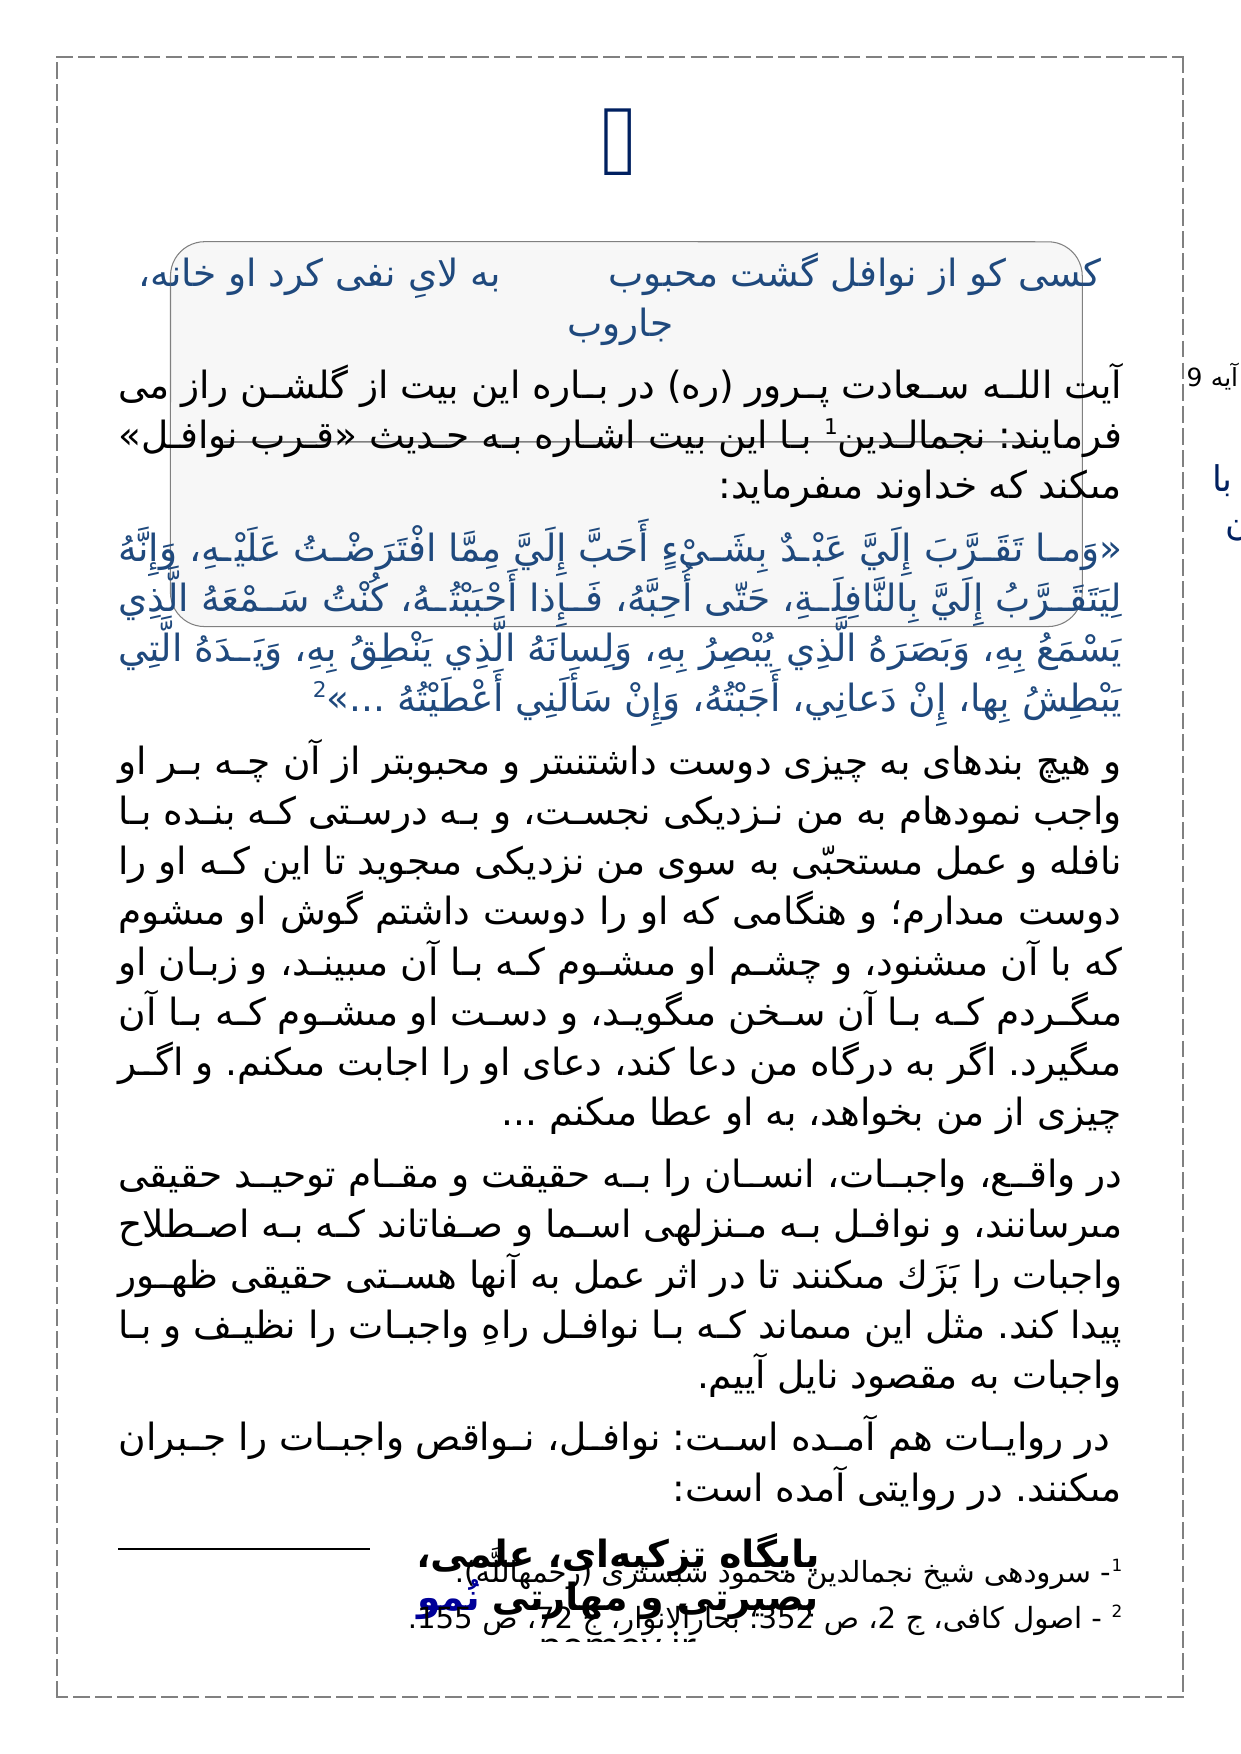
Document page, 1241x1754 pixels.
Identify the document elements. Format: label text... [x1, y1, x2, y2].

text در واقع، واجبات، انسان را به حقيقت و مقام توحيد حقيقى مى‏رسانند، و نوافل به منزله‏ى اسما و صفات‏اند كه به اصطلاح واجبات را بَزَك مى‏كنند تا در اثر عمل به‏ آن‏ها هستى حقيقى ظهور پيدا كند. مثل اين مى‏ماند كه با نوافل راهِ واجبات را نظيف و با واجبات به مقصود نايل آييم. [118, 1153, 1122, 1397]
text كسى كو از نوافل گشت محبوب به لاىِ نفى كرد او خانه، جاروب‏ [118, 251, 1122, 345]
text در روايات هم آمده است: نوافل، نواقص واجبات را جبران مى‏كنند. در روايتى آمده است: [118, 1416, 1122, 1510]
text و هيچ بنده‏اى به چيزى دوست داشتنى‏تر و محبوب‏تر از آن چه بر او واجب نموده‏ام به من نزديكى نجست، و به درستى كه بنده با نافله و عمل مستحبّى به سوى من نزديكى مى‏جويد تا اين كه او را دوست مى‏دارم؛ و هنگامى كه او را دوست داشتم گوش او مى‏شوم كه با آن مى‏شنود، و چشم او مى‏شوم كه با آن مى‏بيند، و زبان او مى‏گردم كه با آن سخن مى‏گويد، و دست او مى‏شوم كه با آن مى‏گيرد. اگر به درگاه من دعا كند، دعاى او را اجابت مى‏كنم. و اگر چيزى از من بخواهد، به او عطا مى‏كنم ... [118, 740, 1122, 1134]
text آیت الله سعادت پرور (ره) در باره این بیت از گلشن راز می فرمایند: نجم‏الدين با اين بيت اشاره به حديث «قرب نوافل» مى‏كند كه خداوند مى‏فرمايد: [118, 364, 1122, 508]
text «وَما تَقَرَّبَ إِلَيَّ عَبْدٌ بِشَىْ‏ءٍ أَحَبَّ إِلَيَّ مِمَّا افْتَرَضْتُ عَلَيْهِ، وَإِنَّهُ لِيَتَقَرَّبُ إِلَيَّ بِالنَّافِلَةِ، حَتّى‏ أُحِبَّهُ، فَإِذا أَحْبَبْتُهُ، كُنْتُ سَمْعَهُ الَّذِي يَسْمَعُ بِهِ، وَبَصَرَهُ الَّذِي يُبْصِرُ بِهِ، وَلِسانَهُ الَّذِي يَنْطِقُ بِهِ، وَيَدَهُ الَّتِي يَبْطِشُ بِها، إِنْ دَعانِي، أَجَبْتُهُ، وَإِنْ سَأَلَنِي أَعْطَيْتُهُ ...» [118, 527, 1122, 721]
